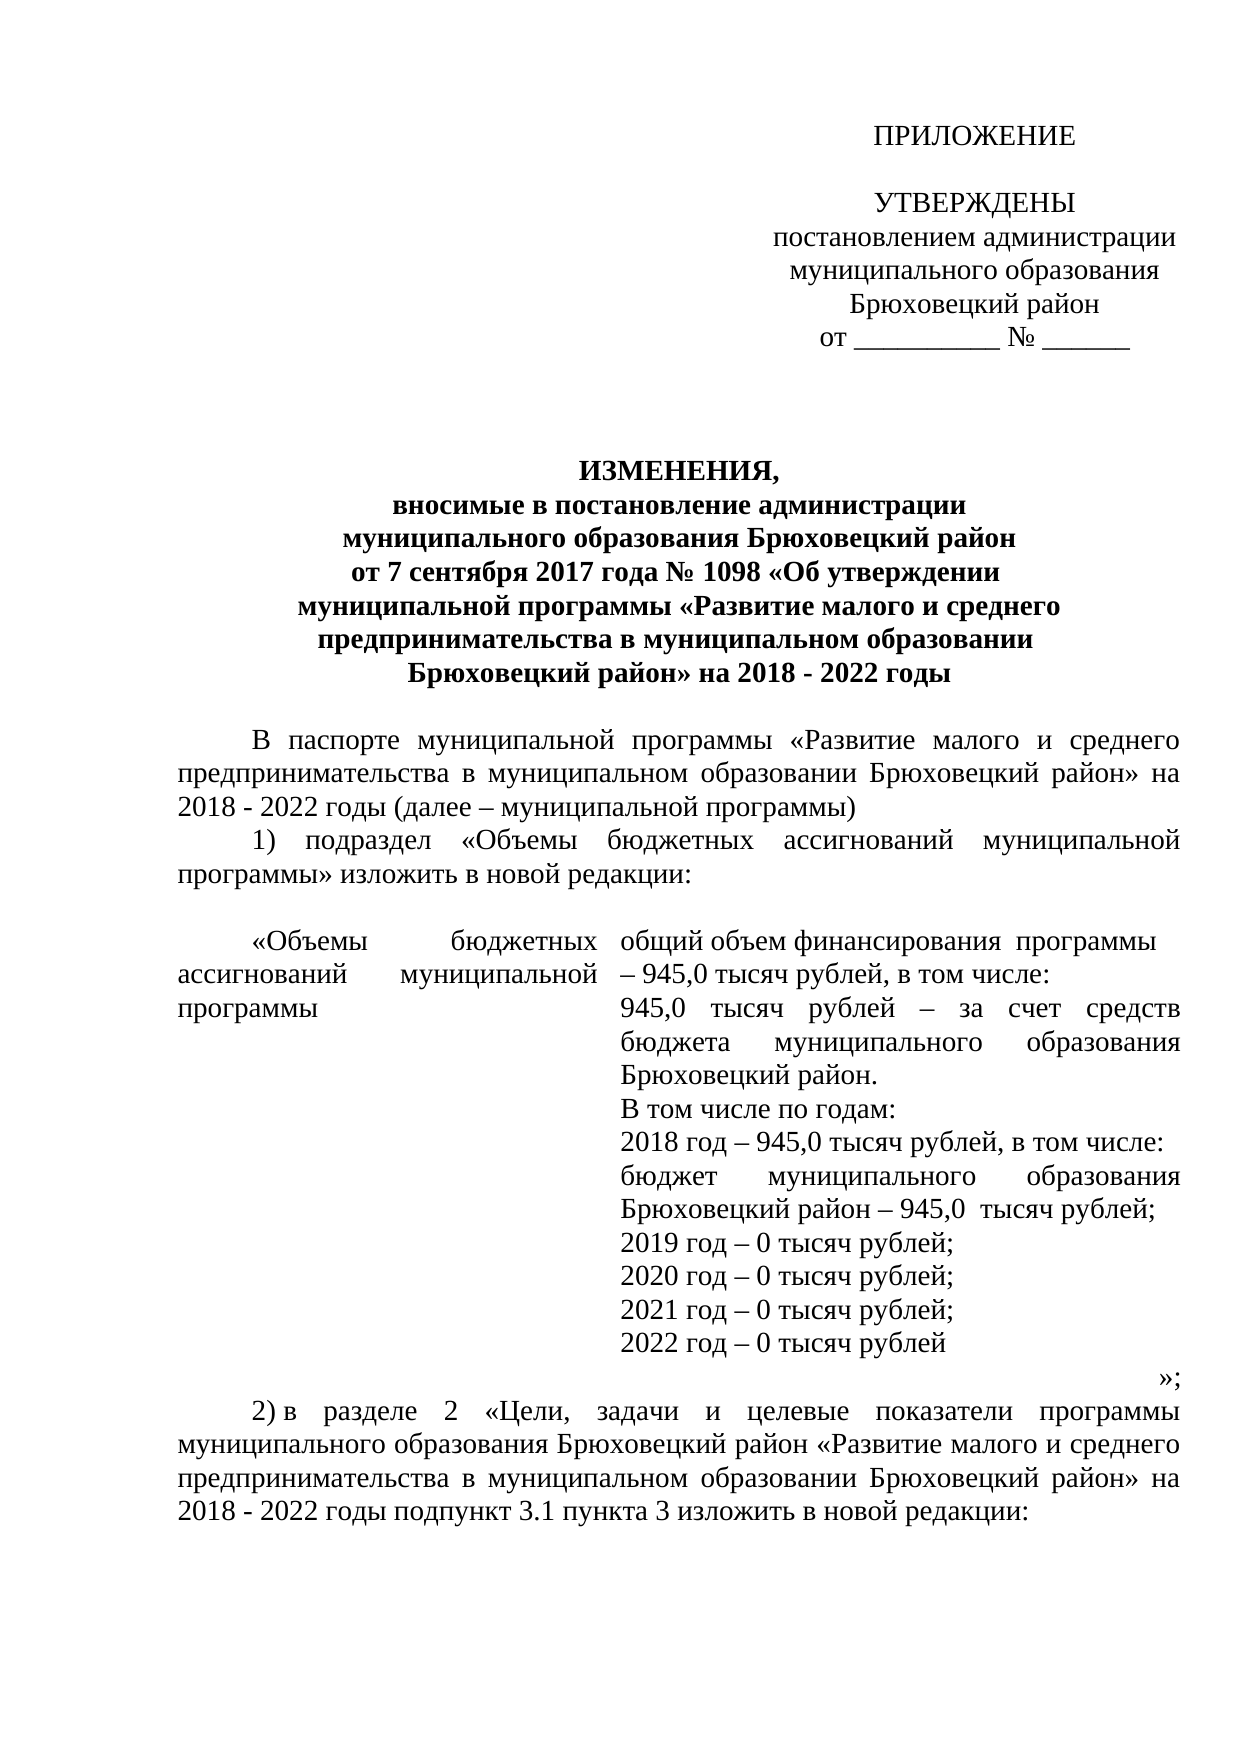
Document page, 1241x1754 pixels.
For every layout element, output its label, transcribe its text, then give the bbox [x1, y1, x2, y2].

text вносимые в постановление администрации [177, 487, 1181, 521]
text ИЗМЕНЕНИЯ, [177, 453, 1181, 487]
text 2) в разделе 2 «Цели, задачи и целевые показатели программы муниципального образования Брюховецкий район «Развитие малого и среднего предпринимательства в муниципальном образовании Брюховецкий район» на 2018 - 2022 годы подпункт 3.1 пункта 3 изложить в новой редакции: [177, 1393, 1181, 1527]
text 1) подраздел «Объемы бюджетных ассигнований муниципальной программы» изложить в новой редакции: [177, 822, 1181, 889]
table_header общий объем финансирования программы – 945,0 тысяч рублей, в том числе: 945,0 тысяч рублей – за счет средств бюджета муниципального образования Брюховецкий район. В том числе по годам: 2018 год – 945,0 тысяч рублей, в том числе: бюджет муниципального образования Брюховецкий район – 945,0 тысяч рублей; 2019 год – 0 тысяч рублей; 2020 год – 0 тысяч рублей; 2021 год – 0 тысяч рублей; 2022 год – 0 тысяч рублей »; [609, 923, 1211, 1393]
text ПРИЛОЖЕНИЕ [768, 118, 1181, 152]
text В паспорте муниципальной программы «Развитие малого и среднего предпринимательства в муниципальном образовании Брюховецкий район» на 2018 - 2022 годы (далее – муниципальной программы) [177, 722, 1181, 822]
text УТВЕРЖДЕНЫ [768, 185, 1181, 219]
text от __________ № ______ [768, 319, 1181, 353]
text муниципального образования Брюховецкий район от 7 сентября 2017 года № 1098 «Об утверждении муниципальной программы «Развитие малого и среднего [177, 521, 1181, 621]
text предпринимательства в муниципальном образовании Брюховецкий район» на 2018 - 2022 годы [177, 621, 1181, 688]
table_header «Объемы бюджетных ассигнований муниципальной программы [166, 923, 609, 1393]
text постановлением администрации муниципального образования Брюховецкий район [768, 219, 1181, 319]
